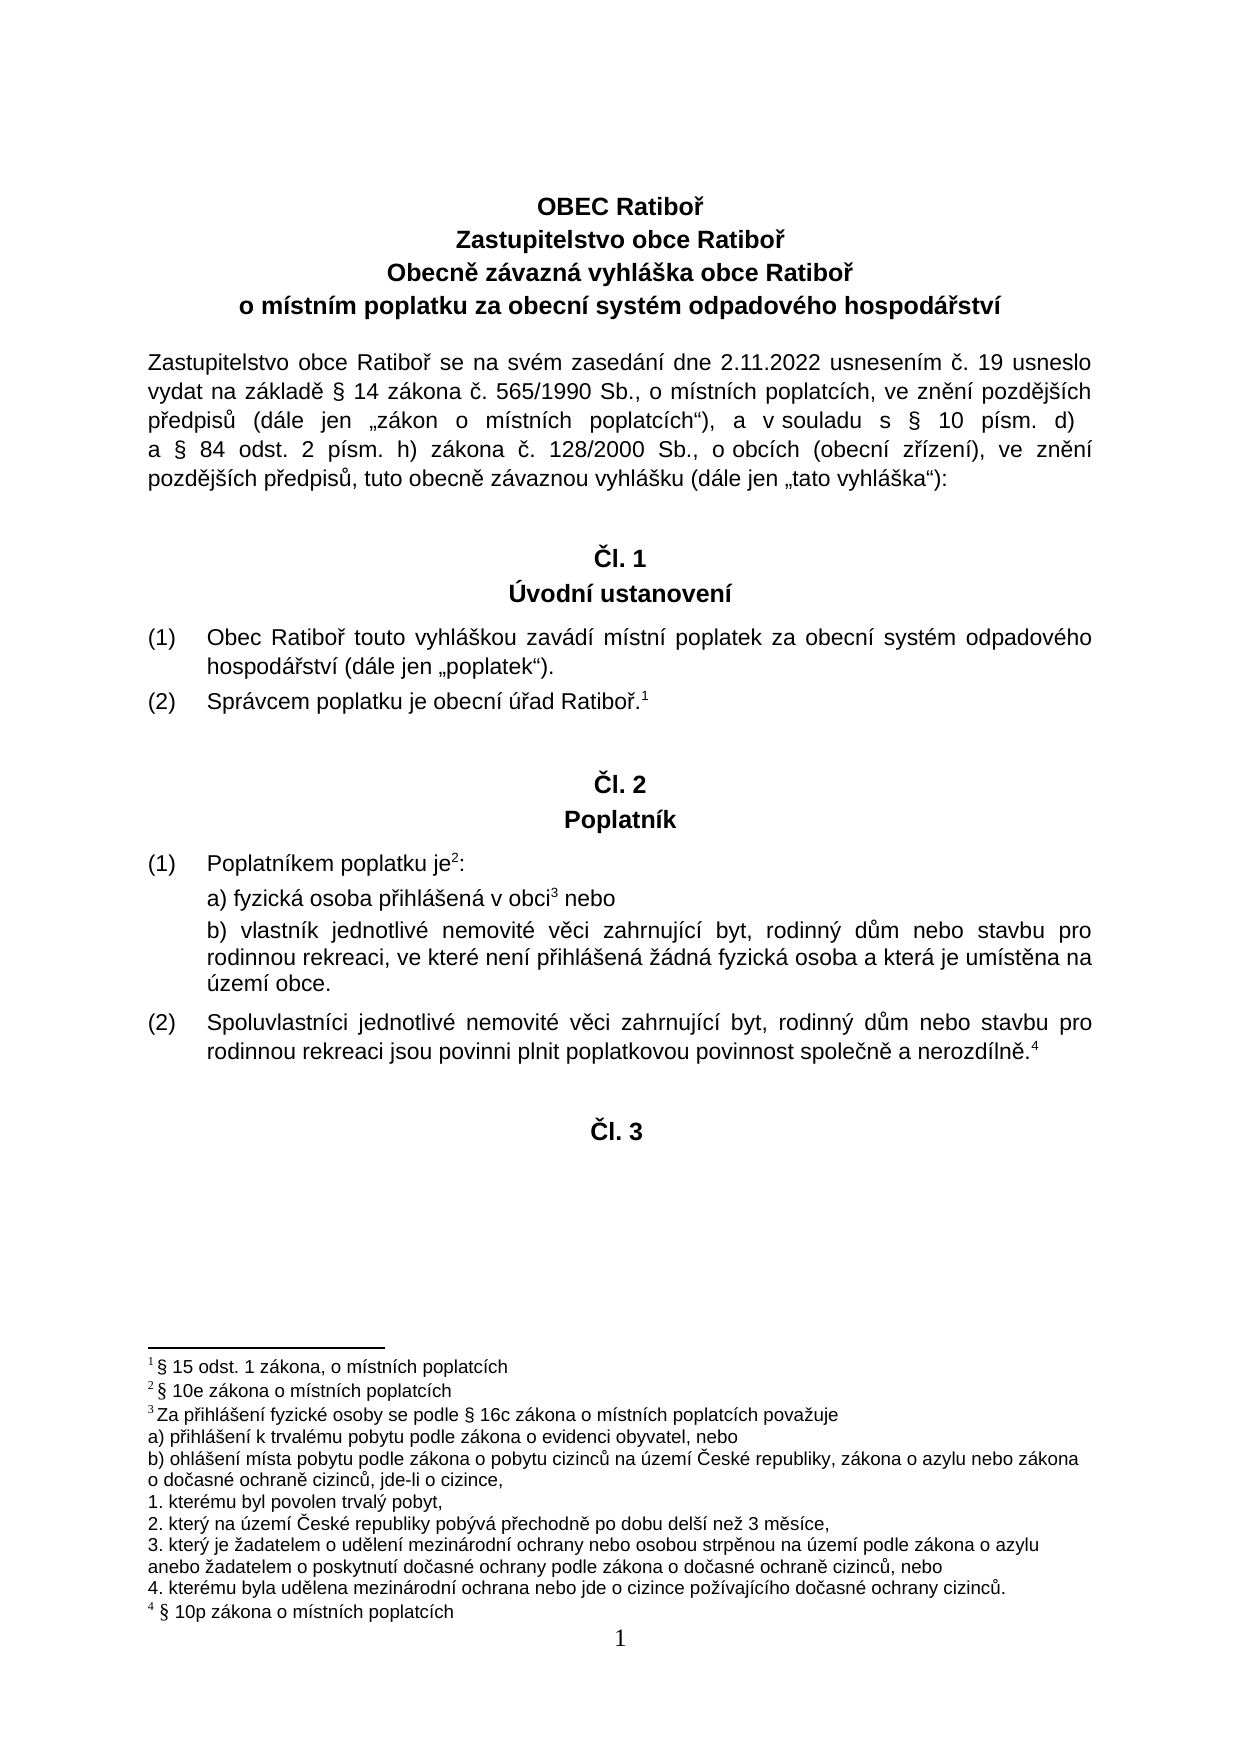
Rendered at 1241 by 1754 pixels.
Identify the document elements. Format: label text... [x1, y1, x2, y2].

text Zastupitelstvo obce Ratiboř [148, 225, 1093, 254]
text b) vlastník jednotlivé nemovité věci zahrnující byt, rodinný dům nebo stavbu pro rodinnou rekreaci, ve které není přihlášená žádná fyzická osoba a která je umístěna na území obce. [207, 917, 1093, 996]
text o místním poplatku za obecní systém odpadového hospodářství [148, 291, 1093, 320]
text Obecně závazná vyhláška obce Ratiboř [148, 258, 1093, 287]
list Správcem poplatku je obecní úřad Ratiboř. [148, 688, 1093, 714]
text Čl. 3 [583, 1117, 1093, 1146]
list Spoluvlastníci jednotlivé nemovité věci zahrnující byt, rodinný dům nebo stavbu pro rodinnou rekreaci jsou povinni plnit poplatkovou povinnost společně a nerozdílně. [148, 1009, 1093, 1064]
text Zastupitelstvo obce Ratiboř se na svém zasedání dne 2.11.2022 usnesením č. 19 usneslo vydat na základě § 14 zákona č. 565/1990 Sb., o místních poplatcích, ve znění pozdějších předpisů (dále jen „zákon o místních poplatcích“), a v souladu s § 10 písm. d) a § 84 odst. 2 písm. h) zákona č. 128/2000 Sb., o obcích (obecní zřízení), ve znění pozdějších předpisů, tuto obecně závaznou vyhlášku (dále jen „tato vyhláška“): [148, 349, 1093, 491]
list Poplatníkem poplatku je: [148, 850, 1093, 877]
text a) fyzická osoba přihlášená v obci nebo [148, 885, 1093, 912]
text Čl. 1 [148, 544, 1093, 572]
text Poplatník [148, 805, 1093, 833]
text Čl. 2 [148, 770, 1093, 798]
text Úvodní ustanovení [148, 579, 1093, 607]
list Obec Ratiboř touto vyhláškou zavádí místní poplatek za obecní systém odpadového hospodářství (dále jen „poplatek“). [148, 624, 1093, 679]
text OBEC Ratiboř [148, 192, 1093, 221]
